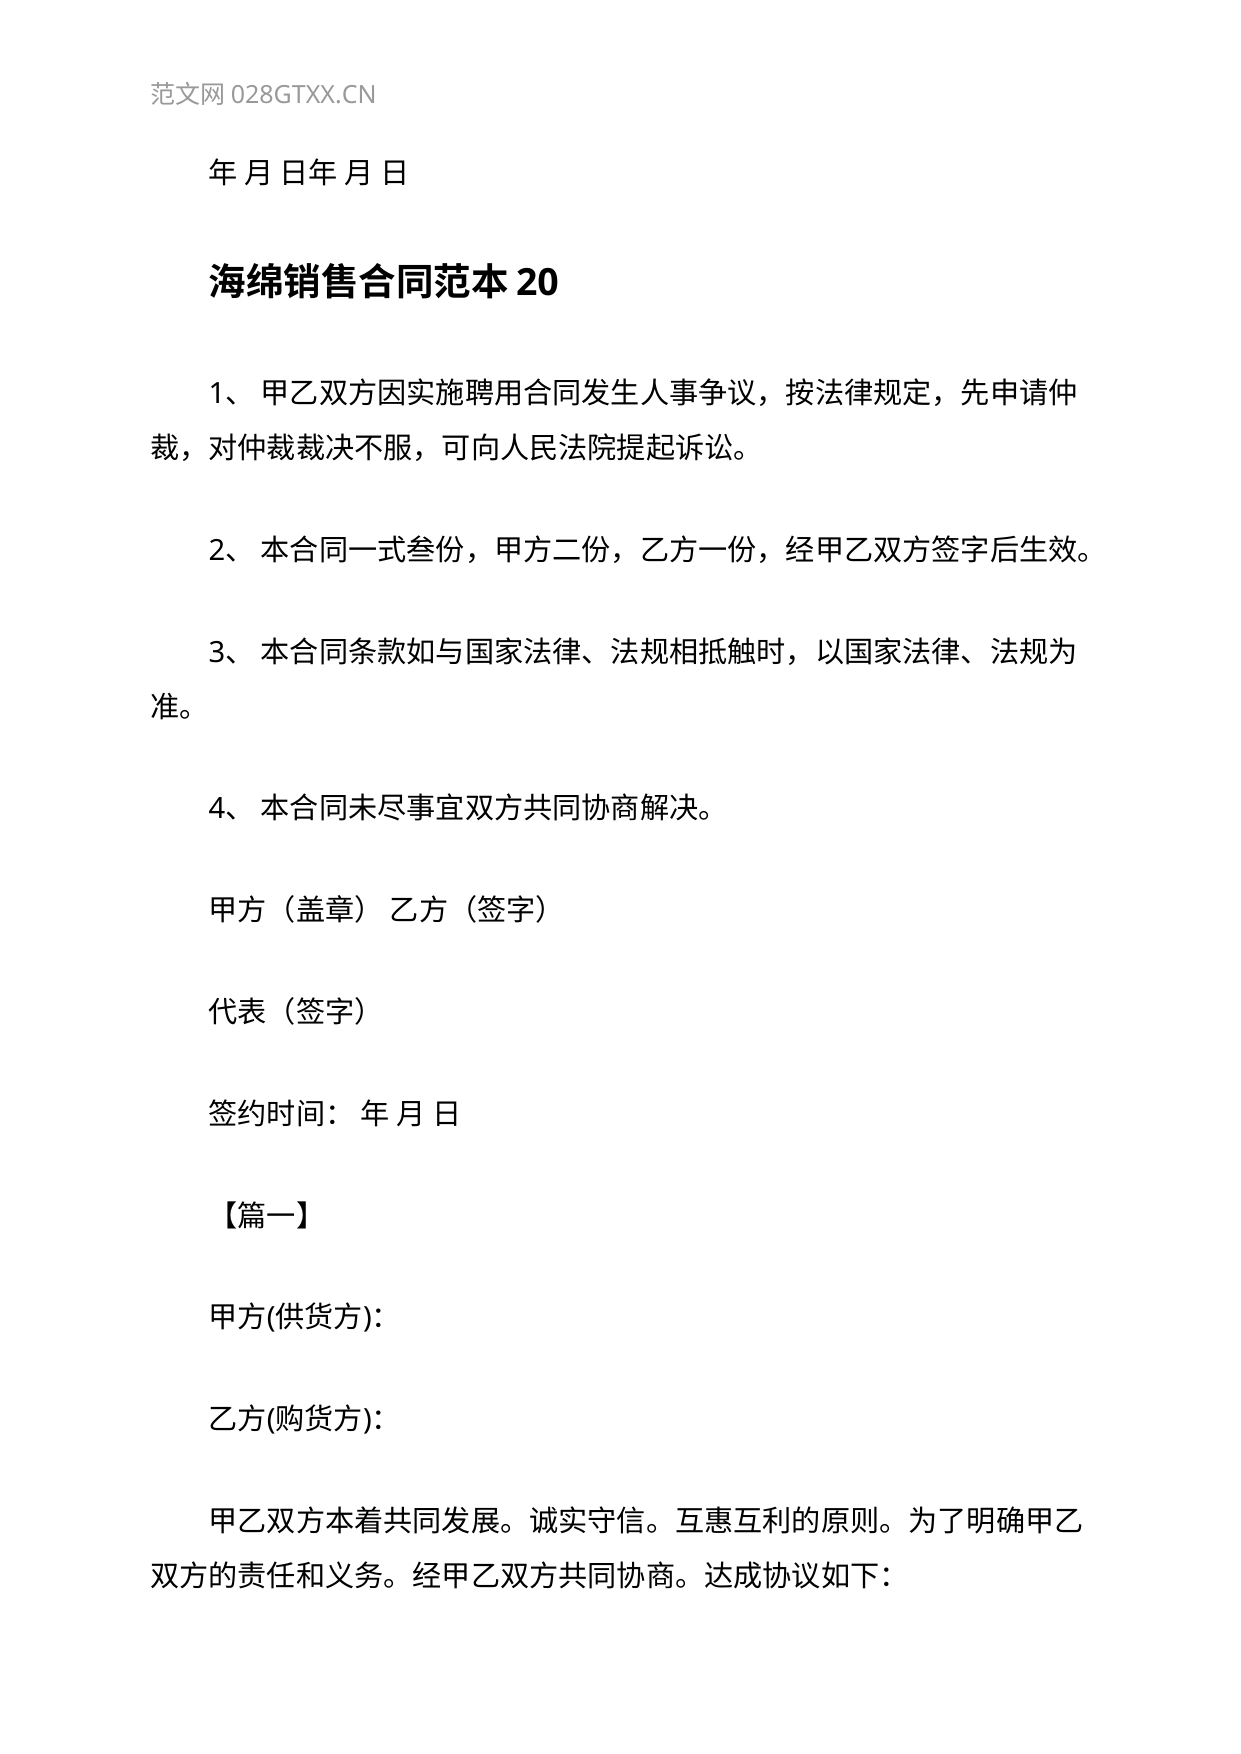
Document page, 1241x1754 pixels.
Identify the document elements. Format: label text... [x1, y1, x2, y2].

text 2、 本合同一式叁份，甲方二份，乙方一份，经甲乙双方签字后生效。 [150, 526, 1090, 568]
text 4、 本合同未尽事宜双方共同协商解决。 [150, 785, 1090, 827]
text 年 月 日年 月 日 [150, 150, 1090, 192]
text 乙方(购货方)： [150, 1396, 1090, 1438]
text 代表（签字） [150, 989, 1090, 1031]
text 3、 本合同条款如与国家法律、法规相抵触时，以国家法律、法规为准。 [150, 628, 1090, 725]
text 甲方（盖章） 乙方（签字） [150, 887, 1090, 929]
text 甲乙双方本着共同发展。诚实守信。互惠互利的原则。为了明确甲乙双方的责任和义务。经甲乙双方共同协商。达成协议如下： [150, 1498, 1090, 1595]
text 1、 甲乙双方因实施聘用合同发生人事争议，按法律规定，先申请仲裁，对仲裁裁决不服，可向人民法院提起诉讼。 [150, 369, 1090, 467]
text 海绵销售合同范本20 [150, 252, 1090, 306]
text 甲方(供货方)： [150, 1294, 1090, 1336]
text 签约时间： 年 月 日 [150, 1090, 1090, 1133]
text 【篇一】 [150, 1192, 1090, 1234]
